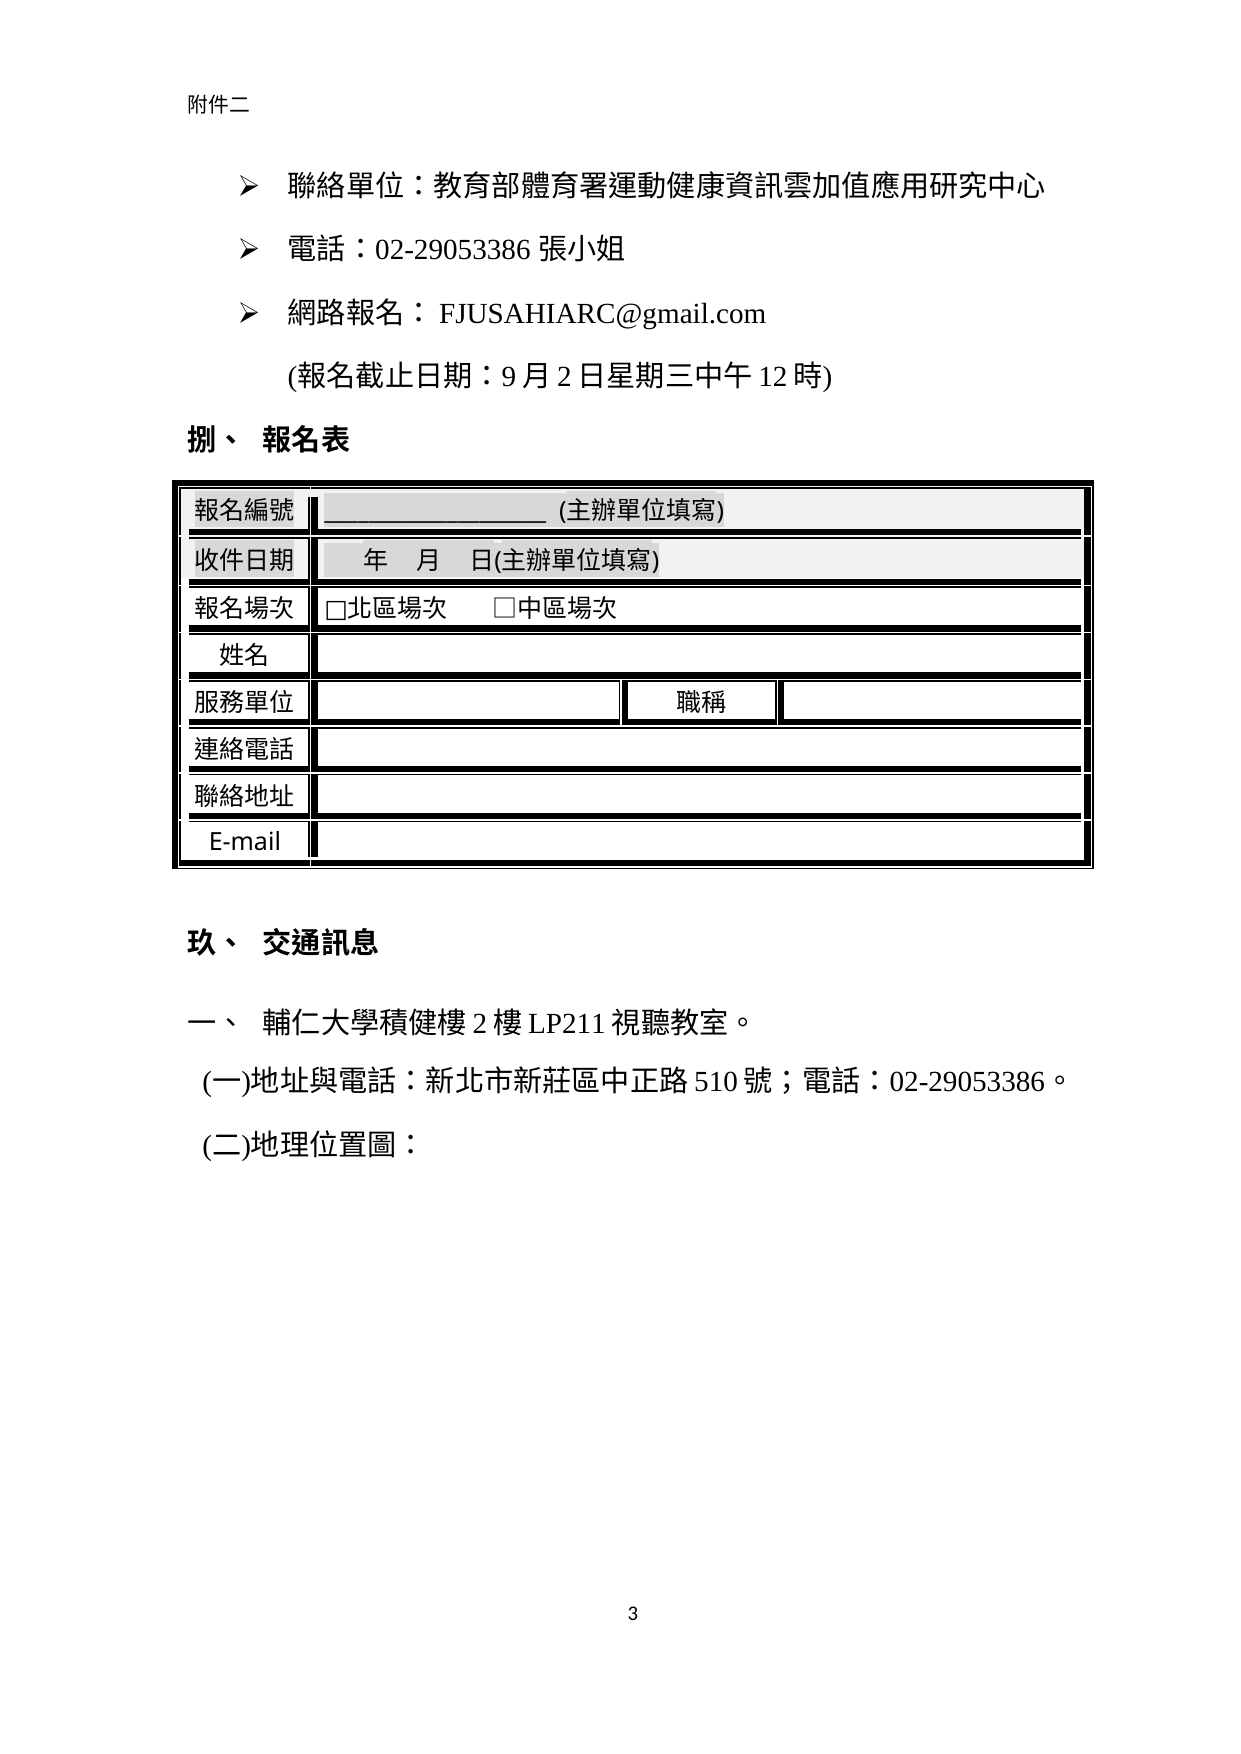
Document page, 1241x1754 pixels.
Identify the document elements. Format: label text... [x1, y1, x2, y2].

list (報名截止日期：9月2日星期三中午12時) [287, 353, 1078, 395]
table_cell 連絡電話 [178, 719, 313, 766]
table_cell 報名場次 [178, 579, 313, 625]
table_cell [780, 672, 1089, 719]
table_cell [313, 813, 1089, 860]
list 聯絡單位：教育部體育署運動健康資訊雲加值應用研究中心 [237, 162, 1078, 205]
table_cell [313, 766, 1089, 813]
list 電話：02-29053386 張小姐 [237, 226, 1078, 268]
text (一)地址與電話：新北市新莊區中正路510號；電話：02-29053386。 [187, 1058, 1078, 1100]
table_header ____________________ (主辦單位填寫) [313, 489, 1084, 529]
table_cell [313, 719, 1089, 766]
table_cell 年 月 日(主辦單位填寫) [313, 529, 1089, 578]
list 報名表 [187, 416, 1078, 458]
list 輔仁大學積健樓2樓LP211視聽教室。 [187, 983, 1078, 1058]
table_cell □北區場次 □中區場次 [313, 579, 1089, 625]
table_cell E-mail [178, 813, 313, 860]
table_cell 姓名 [178, 625, 313, 672]
table_header 報名編號 [178, 486, 313, 529]
table_cell 收件日期 [178, 529, 313, 578]
text (二)地理位置圖： [187, 1121, 1078, 1164]
list 交通訊息 [187, 919, 1078, 962]
table_cell 聯絡地址 [178, 766, 313, 813]
table_cell [318, 682, 619, 719]
table_cell [313, 625, 1089, 672]
table_cell 職稱 [628, 682, 775, 719]
list 網路報名： FJUSAHIARC@gmail.com [237, 289, 1078, 332]
table_cell 服務單位 [178, 672, 313, 719]
